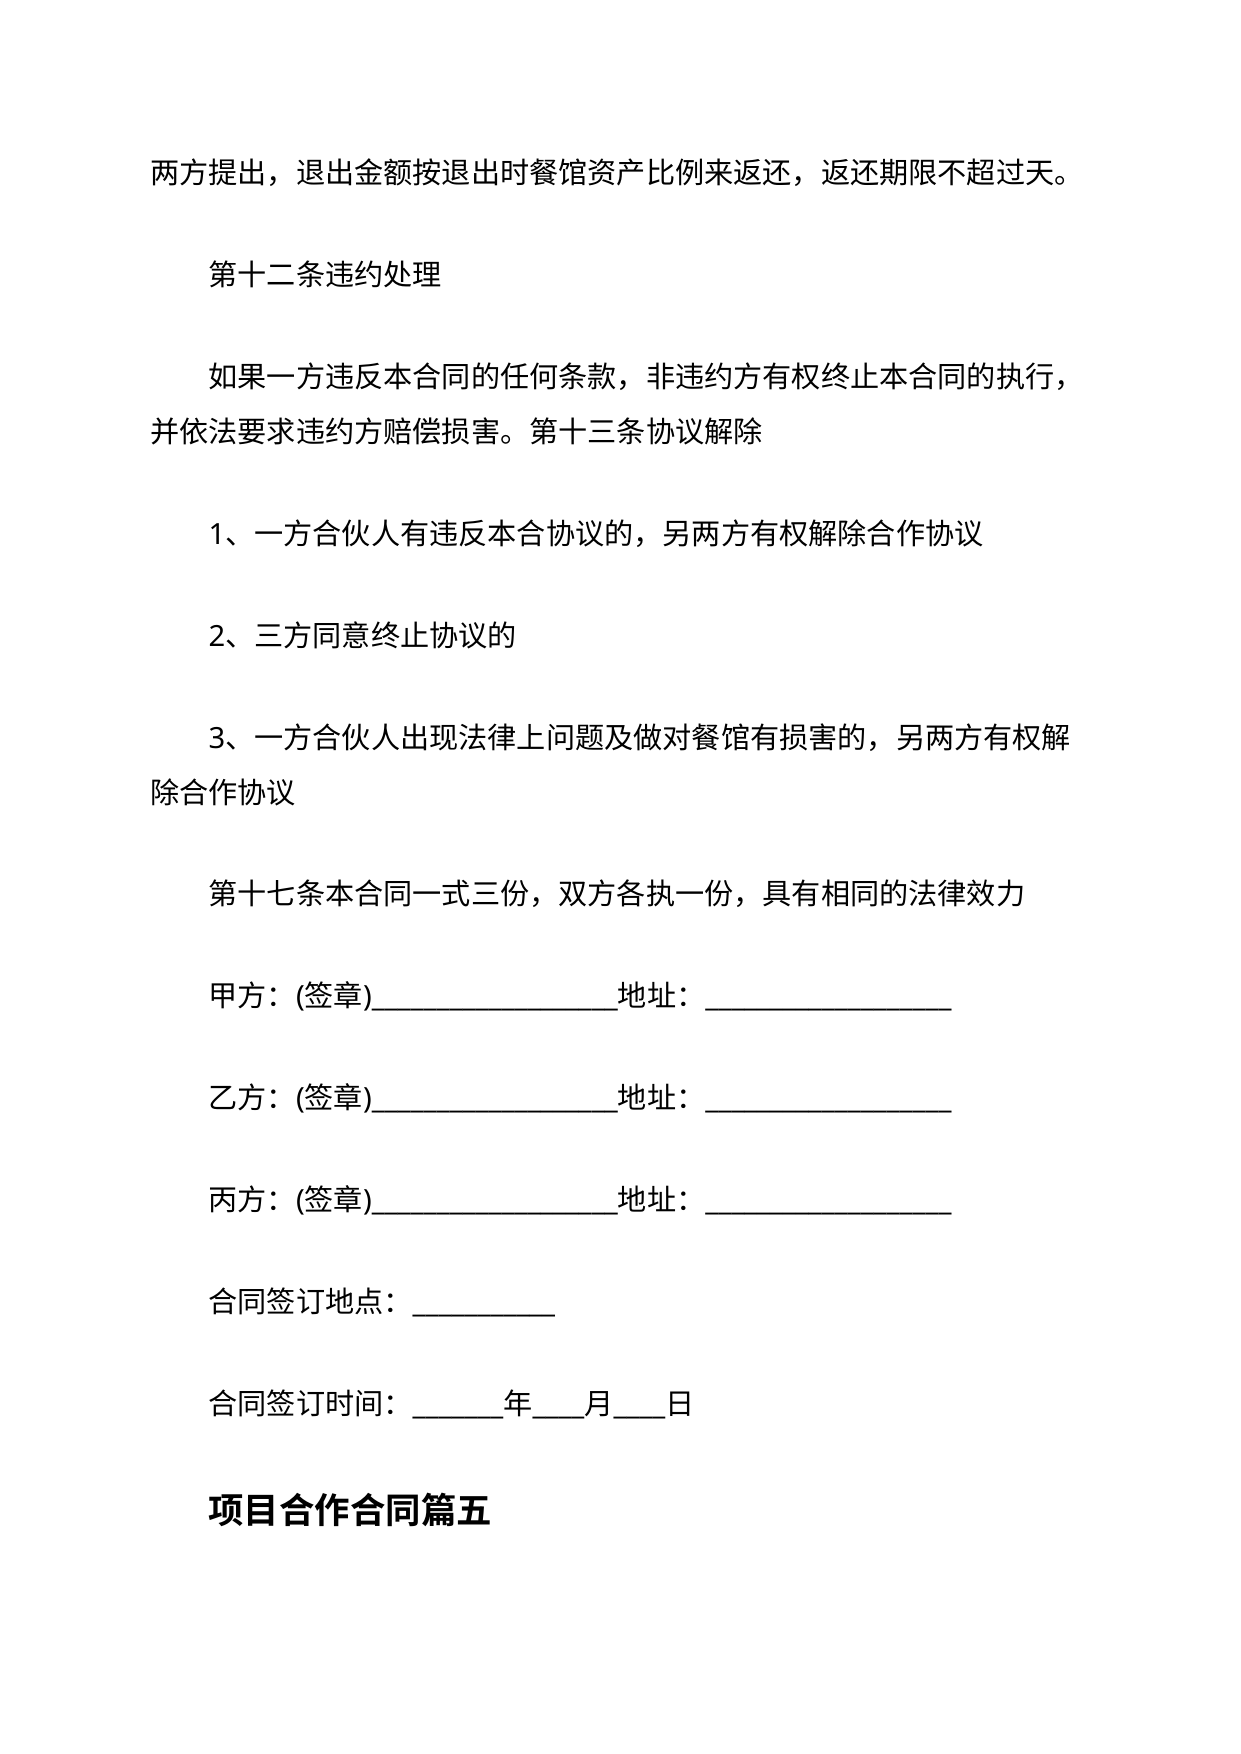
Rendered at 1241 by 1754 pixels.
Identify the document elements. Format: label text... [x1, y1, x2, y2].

text 丙方：(签章)___________________地址：___________________ [150, 1177, 1090, 1219]
text 甲方：(签章)___________________地址：___________________ [150, 973, 1090, 1015]
text 1、一方合伙人有违反本合协议的，另两方有权解除合作协议 [150, 510, 1090, 553]
text 合同签订地点：___________ [150, 1279, 1090, 1321]
text 第十七条本合同一式三份，双方各执一份，具有相同的法律效力 [150, 871, 1090, 913]
text 合同签订时间：_______年____月____日 [150, 1381, 1090, 1423]
text 项目合作合同篇五 [150, 1483, 1090, 1534]
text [150, 150, 1090, 192]
text 如果一方违反本合同的任何条款，非违约方有权终止本合同的执行，并依法要求违约方赔偿损害。第十三条协议解除 [150, 353, 1090, 451]
text 乙方：(签章)___________________地址：___________________ [150, 1075, 1090, 1117]
text 2、三方同意终止协议的 [150, 612, 1090, 654]
text 3、一方合伙人出现法律上问题及做对餐馆有损害的，另两方有权解除合作协议 [150, 714, 1090, 811]
text 第十二条违约处理 [150, 252, 1090, 294]
